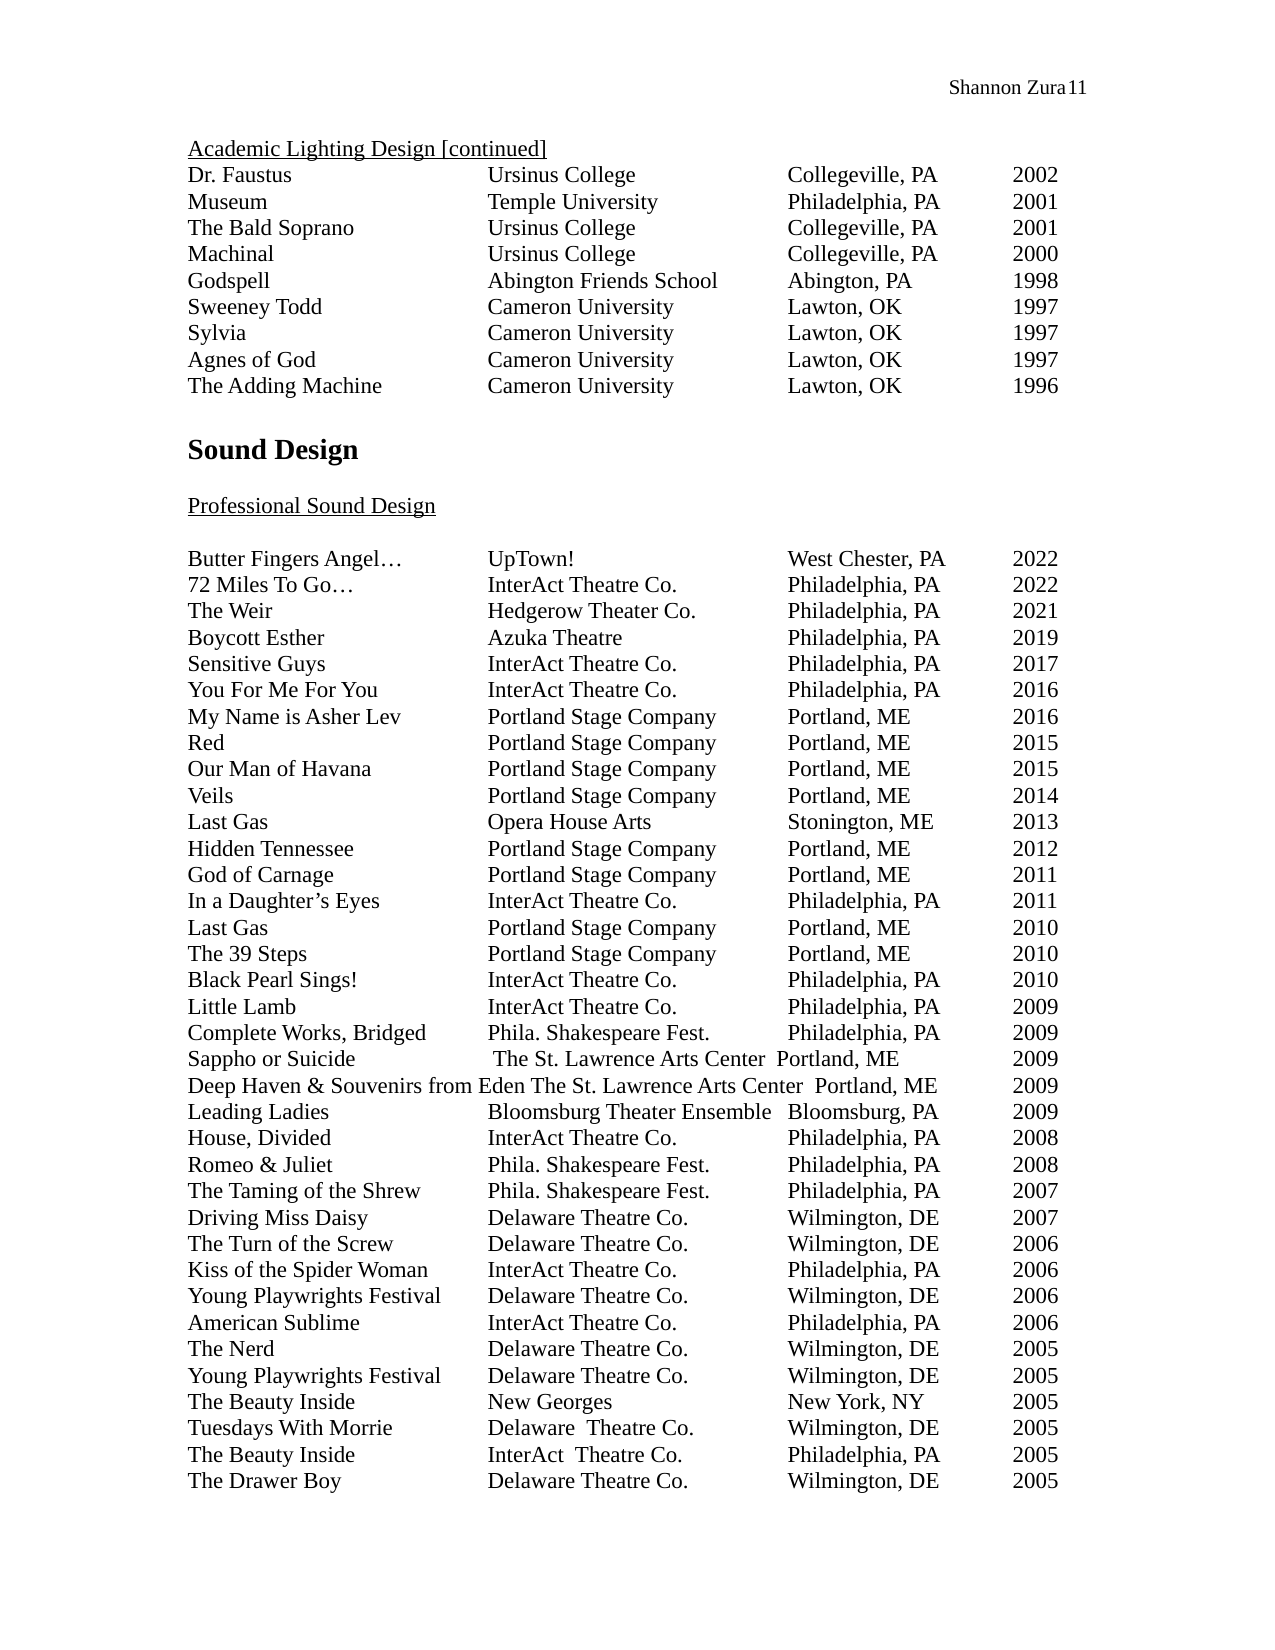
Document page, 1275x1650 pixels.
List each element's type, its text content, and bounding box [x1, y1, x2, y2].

text Little Lamb InterAct Theatre Co. Philadelphia, PA 2009 [187, 993, 1087, 1019]
text Sweeney Todd Cameron University Lawton, OK 1997 [187, 293, 1087, 319]
text Last Gas Portland Stage Company Portland, ME 2010 [187, 914, 1087, 940]
text Museum Temple University Philadelphia, PA 2001 [187, 188, 1087, 214]
text Kiss of the Spider Woman InterAct Theatre Co. Philadelphia, PA 2006 [187, 1256, 1087, 1283]
text The Beauty Inside New Georges New York, NY 2005 [187, 1388, 1087, 1414]
text You For Me For You InterAct Theatre Co. Philadelphia, PA 2016 [187, 676, 1087, 703]
text Godspell Abington Friends School Abington, PA 1998 [187, 267, 1087, 293]
text Veils Portland Stage Company Portland, ME 2014 [187, 782, 1087, 808]
text Agnes of God Cameron University Lawton, OK 1997 [187, 346, 1087, 372]
text House, Divided InterAct Theatre Co. Philadelphia, PA 2008 [187, 1124, 1087, 1151]
text In a Daughter’s Eyes InterAct Theatre Co. Philadelphia, PA 2011 [187, 887, 1087, 914]
text The Beauty Inside InterAct Theatre Co. Philadelphia, PA 2005 [187, 1441, 1087, 1467]
text The Drawer Boy Delaware Theatre Co. Wilmington, DE 2005 [187, 1467, 1087, 1493]
text Complete Works, Bridged Phila. Shakespeare Fest. Philadelphia, PA 2009 [187, 1019, 1087, 1045]
text Our Man of Havana Portland Stage Company Portland, ME 2015 [187, 756, 1087, 782]
text Sylvia Cameron University Lawton, OK 1997 [187, 319, 1087, 346]
text 72 Miles To Go… InterAct Theatre Co. Philadelphia, PA 2022 [187, 571, 1087, 597]
text Dr. Faustus Ursinus College Collegeville, PA 2002 [187, 161, 1087, 188]
text My Name is Asher Lev Portland Stage Company Portland, ME 2016 [187, 703, 1087, 729]
text The 39 Steps Portland Stage Company Portland, ME 2010 [187, 940, 1087, 966]
text The Taming of the Shrew Phila. Shakespeare Fest. Philadelphia, PA 2007 [187, 1177, 1087, 1203]
text Leading Ladies Bloomsburg Theater Ensemble Bloomsburg, PA 2009 [187, 1098, 1087, 1124]
text Driving Miss Daisy Delaware Theatre Co. Wilmington, DE 2007 [187, 1203, 1087, 1230]
text Professional Sound Design [187, 492, 1087, 518]
text Sensitive Guys InterAct Theatre Co. Philadelphia, PA 2017 [187, 650, 1087, 676]
text Romeo & Juliet Phila. Shakespeare Fest. Philadelphia, PA 2008 [187, 1151, 1087, 1177]
text Academic Lighting Design [continued] [187, 135, 1087, 161]
text Young Playwrights Festival Delaware Theatre Co. Wilmington, DE 2005 [187, 1362, 1087, 1388]
text Boycott Esther Azuka Theatre Philadelphia, PA 2019 [187, 624, 1087, 650]
text Sappho or Suicide The St. Lawrence Arts Center Portland, ME 2009 [187, 1045, 1087, 1072]
text The Weir Hedgerow Theater Co. Philadelphia, PA 2021 [187, 597, 1087, 624]
text Hidden Tennessee Portland Stage Company Portland, ME 2012 [187, 834, 1087, 861]
text Deep Haven & Souvenirs from Eden The St. Lawrence Arts Center Portland, ME 2009 [187, 1072, 1087, 1098]
text Sound Design [187, 432, 1087, 466]
text The Adding Machine Cameron University Lawton, OK 1996 [187, 372, 1087, 398]
text American Sublime InterAct Theatre Co. Philadelphia, PA 2006 [187, 1309, 1087, 1335]
text Last Gas Opera House Arts Stonington, ME 2013 [187, 808, 1087, 834]
text The Turn of the Screw Delaware Theatre Co. Wilmington, DE 2006 [187, 1230, 1087, 1256]
text Butter Fingers Angel… UpTown! West Chester, PA 2022 [187, 545, 1087, 571]
text The Nerd Delaware Theatre Co. Wilmington, DE 2005 [187, 1335, 1087, 1362]
text Machinal Ursinus College Collegeville, PA 2000 [187, 240, 1087, 267]
text Young Playwrights Festival Delaware Theatre Co. Wilmington, DE 2006 [187, 1283, 1087, 1309]
text God of Carnage Portland Stage Company Portland, ME 2011 [187, 861, 1087, 887]
text Red Portland Stage Company Portland, ME 2015 [187, 729, 1087, 756]
text Tuesdays With Morrie Delaware Theatre Co. Wilmington, DE 2005 [187, 1414, 1087, 1441]
text The Bald Soprano Ursinus College Collegeville, PA 2001 [187, 214, 1087, 240]
text Black Pearl Sings! InterAct Theatre Co. Philadelphia, PA 2010 [187, 966, 1087, 993]
